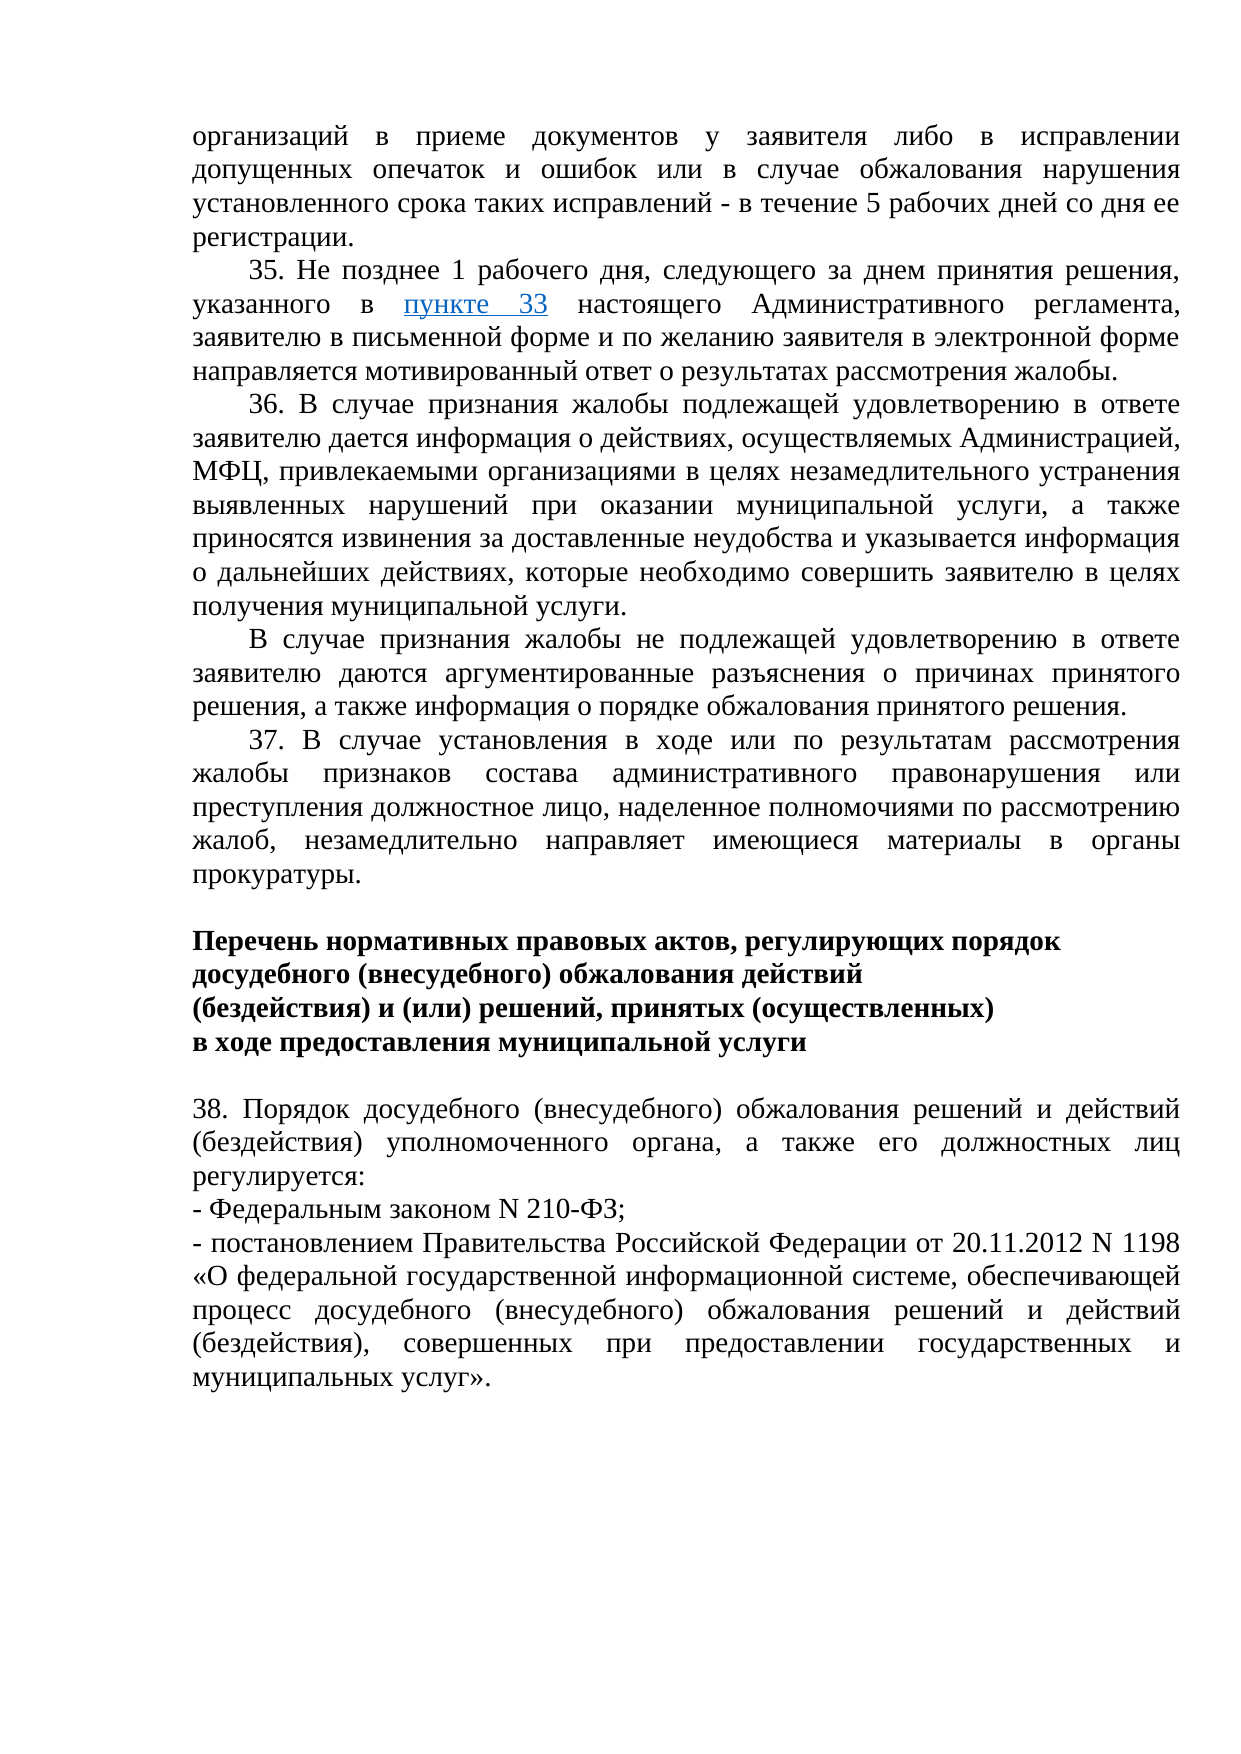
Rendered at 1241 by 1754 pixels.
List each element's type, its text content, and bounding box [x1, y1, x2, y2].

text 38. Порядок досудебного (внесудебного) обжалования решений и действий (бездействия) уполномоченного органа, а также его должностных лиц регулируется: [192, 1091, 1181, 1191]
subtitle досудебного (внесудебного) обжалования действий [192, 957, 1181, 990]
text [192, 118, 1181, 252]
text - Федеральным законом N 210-ФЗ; [192, 1191, 1181, 1225]
text В случае признания жалобы не подлежащей удовлетворению в ответе заявителю даются аргументированные разъяснения о причинах принятого решения, а также информация о порядке обжалования принятого решения. [192, 621, 1181, 722]
subtitle (бездействия) и (или) решений, принятых (осуществленных) [192, 990, 1181, 1024]
text 35. Не позднее 1 рабочего дня, следующего за днем принятия решения, указанного в пункте 33 настоящего Административного регламента, заявителю в письменной форме и по желанию заявителя в электронной форме направляется мотивированный ответ о результатах рассмотрения жалобы. [192, 252, 1181, 386]
subtitle в ходе предоставления муниципальной услуги [192, 1024, 1181, 1057]
subtitle Перечень нормативных правовых актов, регулирующих порядок [192, 923, 1181, 957]
text - постановлением Правительства Российской Федерации от 20.11.2012 N 1198 «О федеральной государственной информационной системе, обеспечивающей процесс досудебного (внесудебного) обжалования решений и действий (бездействия), совершенных при предоставлении государственных и муниципальных услуг». [192, 1225, 1181, 1393]
text 37. В случае установления в ходе или по результатам рассмотрения жалобы признаков состава административного правонарушения или преступления должностное лицо, наделенное полномочиями по рассмотрению жалоб, незамедлительно направляет имеющиеся материалы в органы прокуратуры. [192, 722, 1181, 889]
text 36. В случае признания жалобы подлежащей удовлетворению в ответе заявителю дается информация о действиях, осуществляемых Администрацией, МФЦ, привлекаемыми организациями в целях незамедлительного устранения выявленных нарушений при оказании муниципальной услуги, а также приносятся извинения за доставленные неудобства и указывается информация о дальнейших действиях, которые необходимо совершить заявителю в целях получения муниципальной услуги. [192, 386, 1181, 621]
